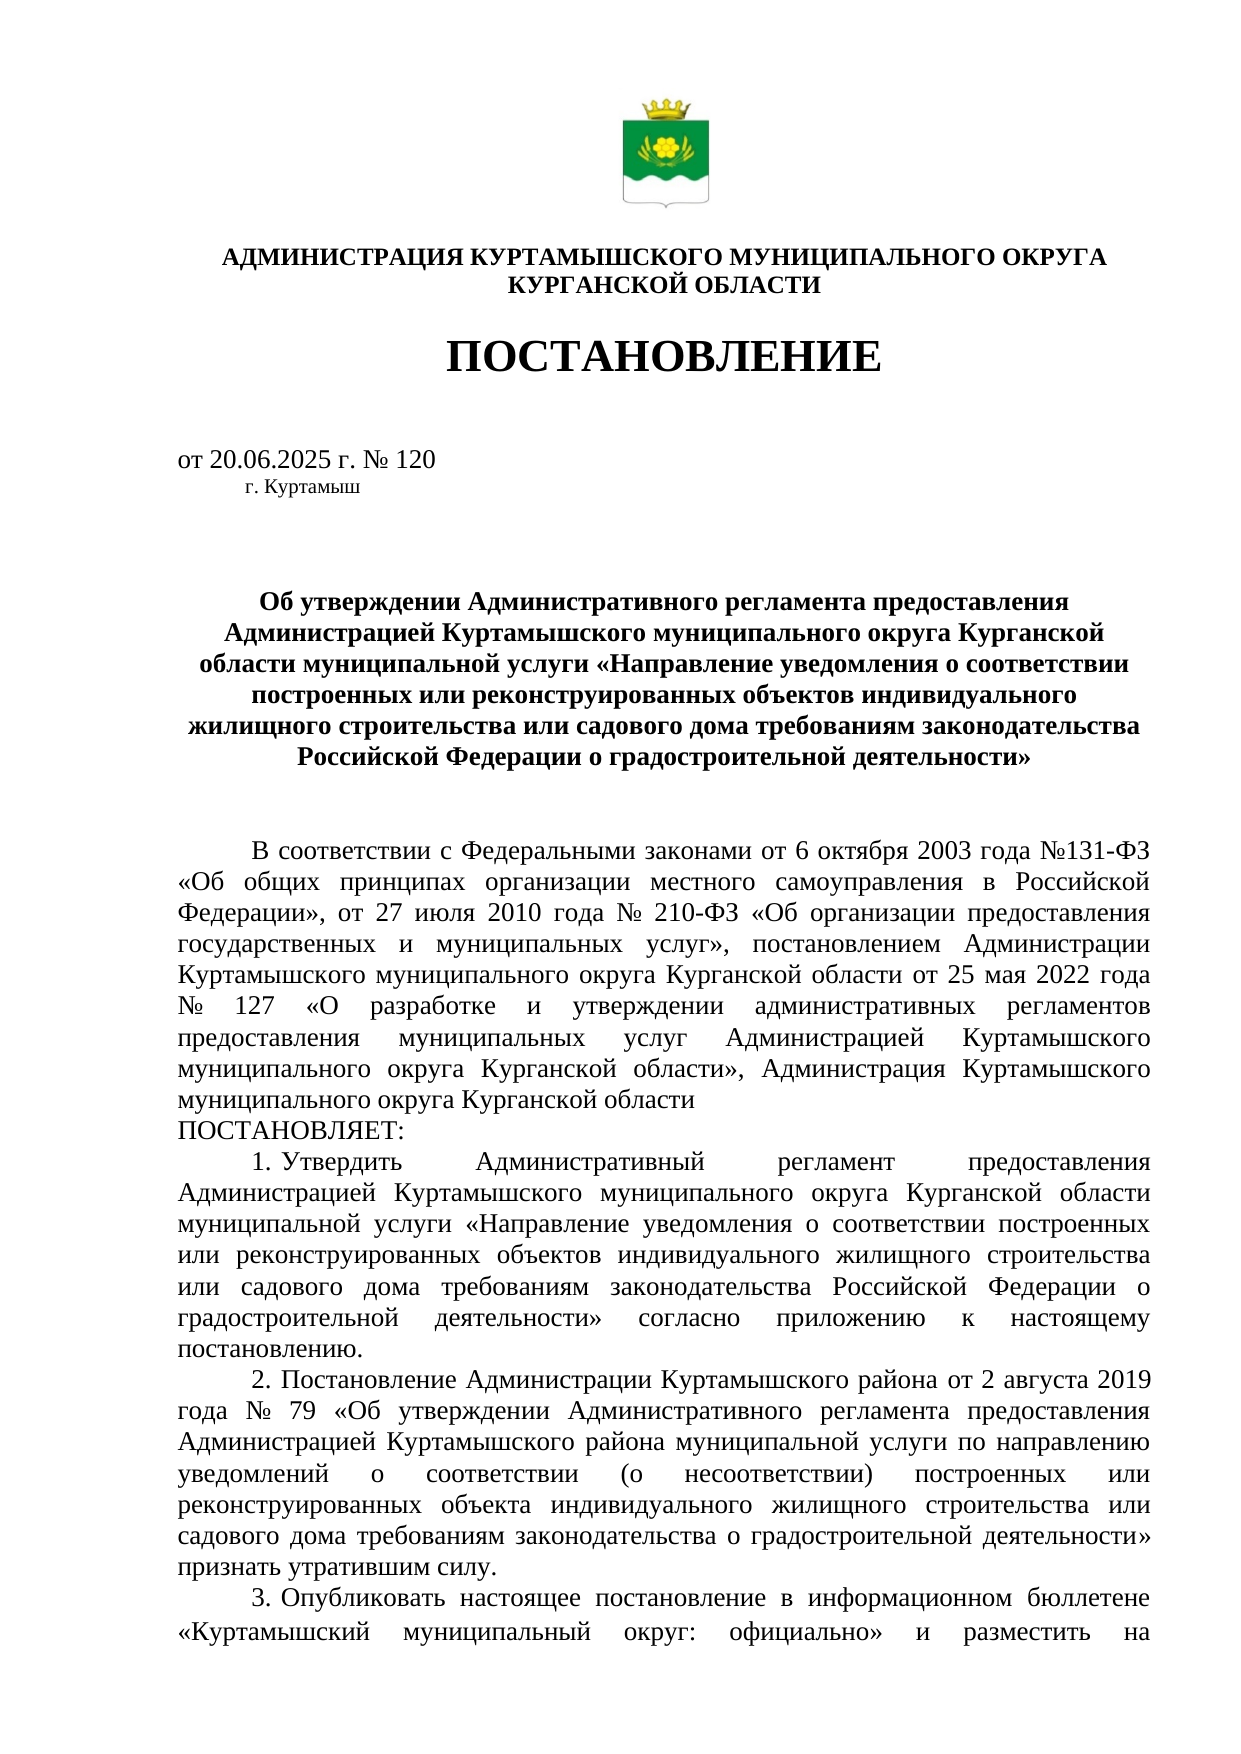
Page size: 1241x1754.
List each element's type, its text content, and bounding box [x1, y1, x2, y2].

list Утвердить Административный регламент предоставления Администрацией Куртамышского муниципального округа Курганской области муниципальной услуги «Направление уведомления о соответствии построенных или реконструированных объектов индивидуального жилищного строительства или садового дома требованиям законодательства Российской Федерации о градостроительной деятельности» согласно приложению к настоящему постановлению. [177, 1145, 1152, 1363]
list Постановление Администрации Куртамышского района от 2 августа 2019 года № 79 «Об утверждении Административного регламента предоставления Администрацией Куртамышского района муниципальной услуги по направлению уведомлений о соответствии (о несоответствии) построенных или реконструированных объекта индивидуального жилищного строительства или садового дома требованиям законодательства о градостроительной деятельности» признать утратившим силу. [177, 1363, 1152, 1581]
text В соответствии с Федеральными законами от 6 октября 2003 года №131-ФЗ «Об общих принципах организации местного самоуправления в Российской Федерации», от 27 июля 2010 года № 210-ФЗ «Об организации предоставления государственных и муниципальных услуг», постановлением Администрации Куртамышского муниципального округа Курганской области от 25 мая 2022 года № 127 «О разработке и утверждении административных регламентов предоставления муниципальных услуг Администрацией Куртамышского муниципального округа Курганской области», Администрация Куртамышского муниципального округа Курганской области [177, 834, 1152, 1114]
text ПОСТАНОВЛЕНИЕ [177, 328, 1152, 381]
text ПОСТАНОВЛЯЕТ: [177, 1114, 1152, 1145]
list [177, 1581, 1152, 1646]
picture [618, 88, 711, 214]
text АДМИНИСТРАЦИЯ КУРТАМЫШСКОГО МУНИЦИПАЛЬНОГО ОКРУГА КУРГАНСКОЙ ОБЛАСТИ [177, 242, 1152, 299]
text Об утверждении Административного регламента предоставления Администрацией Куртамышского муниципального округа Курганской области муниципальной услуги «Направление уведомления о соответствии построенных или реконструированных объектов индивидуального жилищного строительства или садового дома требованиям законодательства Российской Федерации о градостроительной деятельности» [177, 584, 1152, 771]
text г. Куртамыш [177, 474, 1152, 498]
text от 20.06.2025 г. № 120 [177, 443, 1152, 474]
